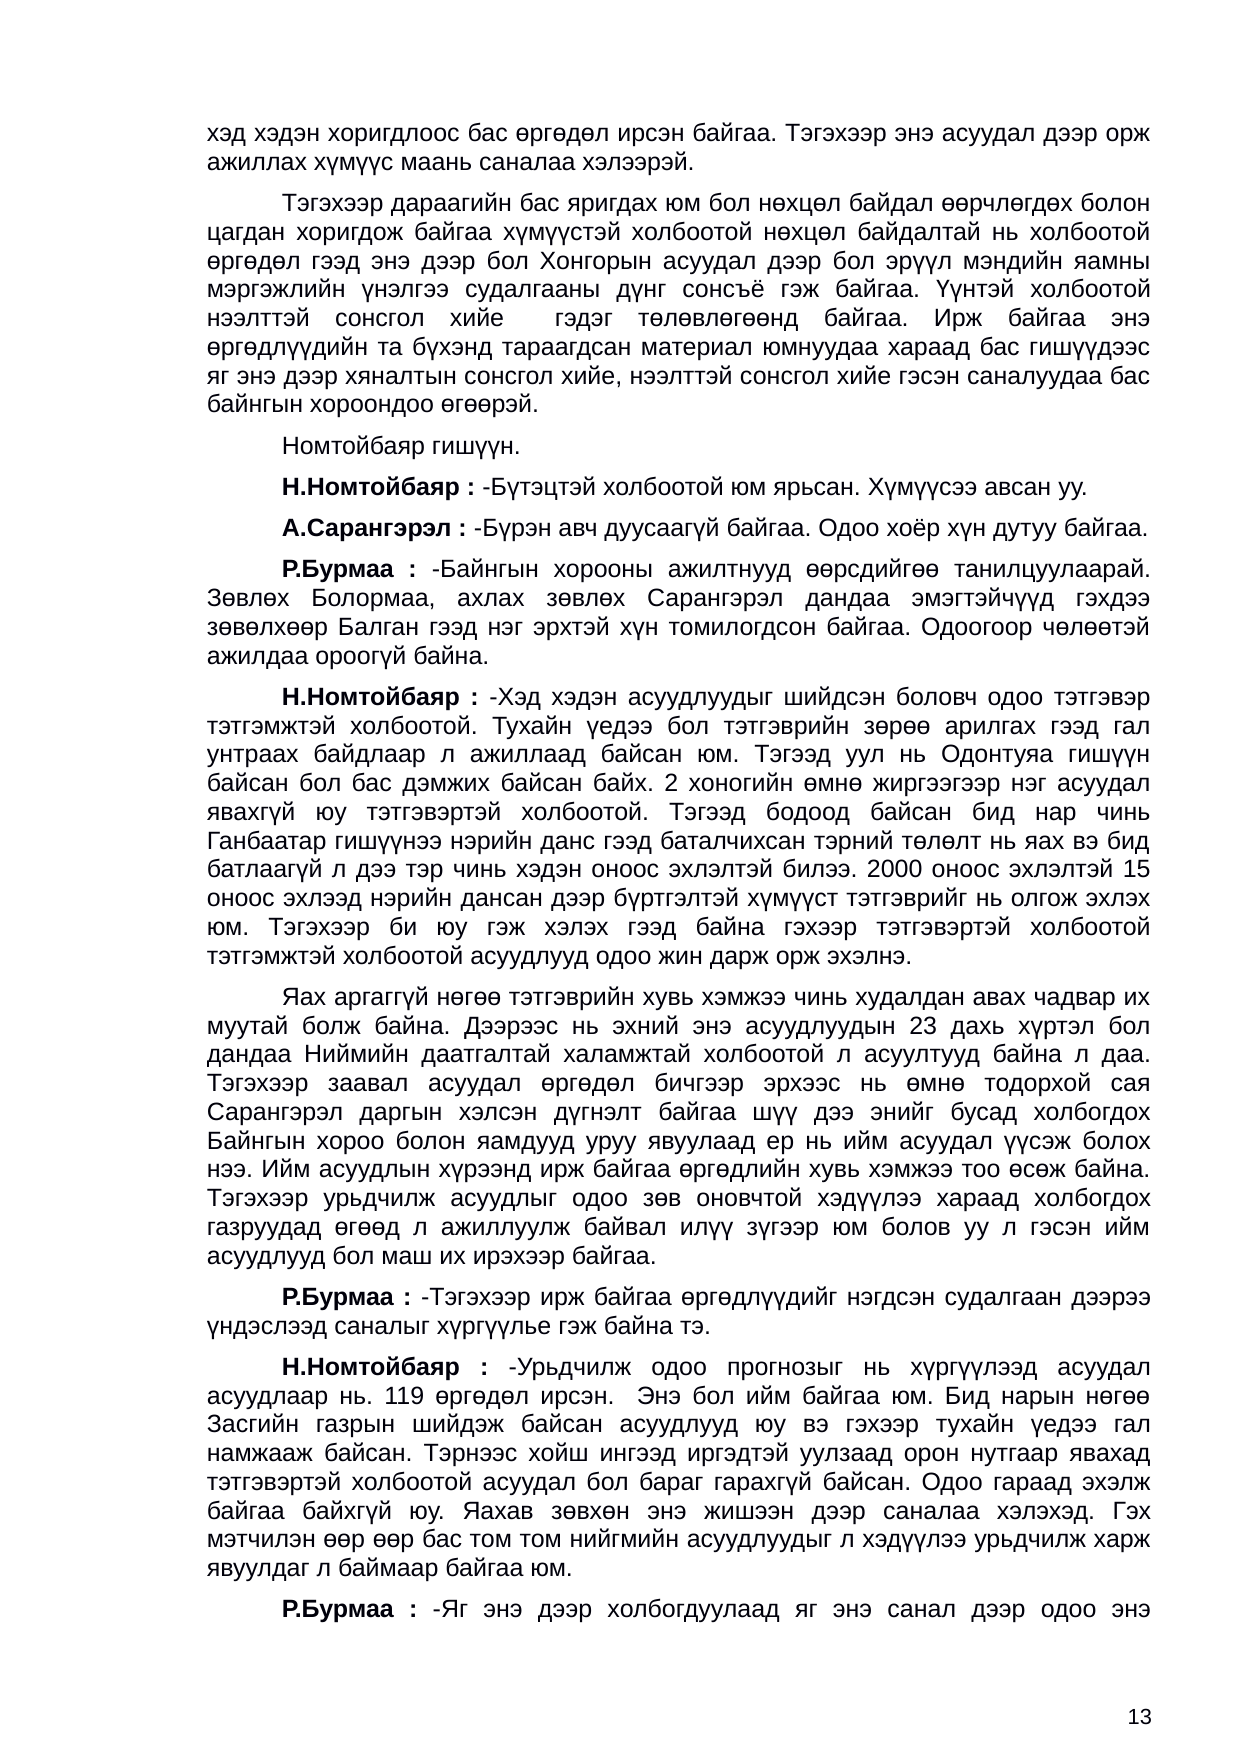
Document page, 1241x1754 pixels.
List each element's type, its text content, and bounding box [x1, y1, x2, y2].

text Н.Номтойбаяр : -Бүтэцтэй холбоотой юм ярьсан. Хүмүүсээ авсан уу. [207, 472, 1152, 501]
text Яах аргаггүй нөгөө тэтгэврийн хувь хэмжээ чинь худалдан авах чадвар их муутай болж байна. Дээрээс нь эхний энэ асуудлуудын 23 дахь хүртэл бол дандаа Ниймийн даатгалтай халамжтай холбоотой л асуултууд байна л даа. Тэгэхээр заавал асуудал өргөдөл бичгээр эрхээс нь өмнө тодорхой сая Сарангэрэл даргын хэлсэн дүгнэлт байгаа шүү дээ энийг бусад холбогдох Байнгын хороо болон яамдууд уруу явуулаад ер нь ийм асуудал үүсэж болох нээ. Ийм асуудлын хүрээнд ирж байгаа өргөдлийн хувь хэмжээ тоо өсөж байна. Тэгэхээр урьдчилж асуудлыг одоо зөв оновчтой хэдүүлээ хараад холбогдох газруудад өгөөд л ажиллуулж байвал илүү зүгээр юм болов уу л гэсэн ийм асуудлууд бол маш их ирэхээр байгаа. [207, 982, 1152, 1269]
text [207, 118, 1152, 176]
text А.Сарангэрэл : -Бүрэн авч дуусаагүй байгаа. Одоо хоёр хүн дутуу байгаа. [207, 513, 1152, 542]
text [207, 1594, 1152, 1623]
text Р.Бурмаа : -Байнгын хорооны ажилтнууд өөрсдийгөө танилцуулаарай. Зөвлөх Болормаа, ахлах зөвлөх Сарангэрэл дандаа эмэгтэйчүүд гэхдээ зөвөлхөөр Балган гээд нэг эрхтэй хүн томилогдсон байгаа. Одоогоор чөлөөтэй ажилдаа ороогүй байна. [207, 554, 1152, 669]
text Тэгэхээр дараагийн бас яригдах юм бол нөхцөл байдал өөрчлөгдөх болон цагдан хоригдож байгаа хүмүүстэй холбоотой нөхцөл байдалтай нь холбоотой өргөдөл гээд энэ дээр бол Хонгорын асуудал дээр бол эрүүл мэндийн яамны мэргэжлийн үнэлгээ судалгааны дүнг сонсъё гэж байгаа. Үүнтэй холбоотой нээлттэй сонсгол хийе гэдэг төлөвлөгөөнд байгаа. Ирж байгаа энэ өргөдлүүдийн та бүхэнд тараагдсан материал юмнуудаа хараад бас гишүүдээс яг энэ дээр хяналтын сонсгол хийе, нээлттэй сонсгол хийе гэсэн саналуудаа бас байнгын хороондоо өгөөрэй. [207, 188, 1152, 418]
text Н.Номтойбаяр : -Хэд хэдэн асуудлуудыг шийдсэн боловч одоо тэтгэвэр тэтгэмжтэй холбоотой. Тухайн үедээ бол тэтгэврийн зөрөө арилгах гээд гал унтраах байдлаар л ажиллаад байсан юм. Тэгээд уул нь Одонтуяа гишүүн байсан бол бас дэмжих байсан байх. 2 хоногийн өмнө жиргээгээр нэг асуудал явахгүй юу тэтгэвэртэй холбоотой. Тэгээд бодоод байсан бид нар чинь Ганбаатар гишүүнээ нэрийн данс гээд баталчихсан тэрний төлөлт нь яах вэ бид батлаагүй л дээ тэр чинь хэдэн оноос эхлэлтэй билээ. 2000 оноос эхлэлтэй 15 оноос эхлээд нэрийн дансан дээр бүртгэлтэй хүмүүст тэтгэврийг нь олгож эхлэх юм. Тэгэхээр би юу гэж хэлэх гээд байна гэхээр тэтгэвэртэй холбоотой тэтгэмжтэй холбоотой асуудлууд одоо жин дарж орж эхэлнэ. [207, 682, 1152, 969]
text Р.Бурмаа : -Тэгэхээр ирж байгаа өргөдлүүдийг нэгдсэн судалгаан дээрээ үндэслээд саналыг хүргүүлье гэж байна тэ. [207, 1282, 1152, 1339]
text Н.Номтойбаяр : -Урьдчилж одоо прогнозыг нь хүргүүлээд асуудал асуудлаар нь. 119 өргөдөл ирсэн. Энэ бол ийм байгаа юм. Бид нарын нөгөө Засгийн газрын шийдэж байсан асуудлууд юу вэ гэхээр тухайн үедээ гал намжааж байсан. Тэрнээс хойш ингээд иргэдтэй уулзаад орон нутгаар явахад тэтгэвэртэй холбоотой асуудал бол бараг гарахгүй байсан. Одоо гараад эхэлж байгаа байхгүй юу. Яахав зөвхөн энэ жишээн дээр саналаа хэлэхэд. Гэх мэтчилэн өөр өөр бас том том нийгмийн асуудлуудыг л хэдүүлээ урьдчилж харж явуулдаг л баймаар байгаа юм. [207, 1352, 1152, 1582]
text Номтойбаяр гишүүн. [207, 431, 1152, 459]
